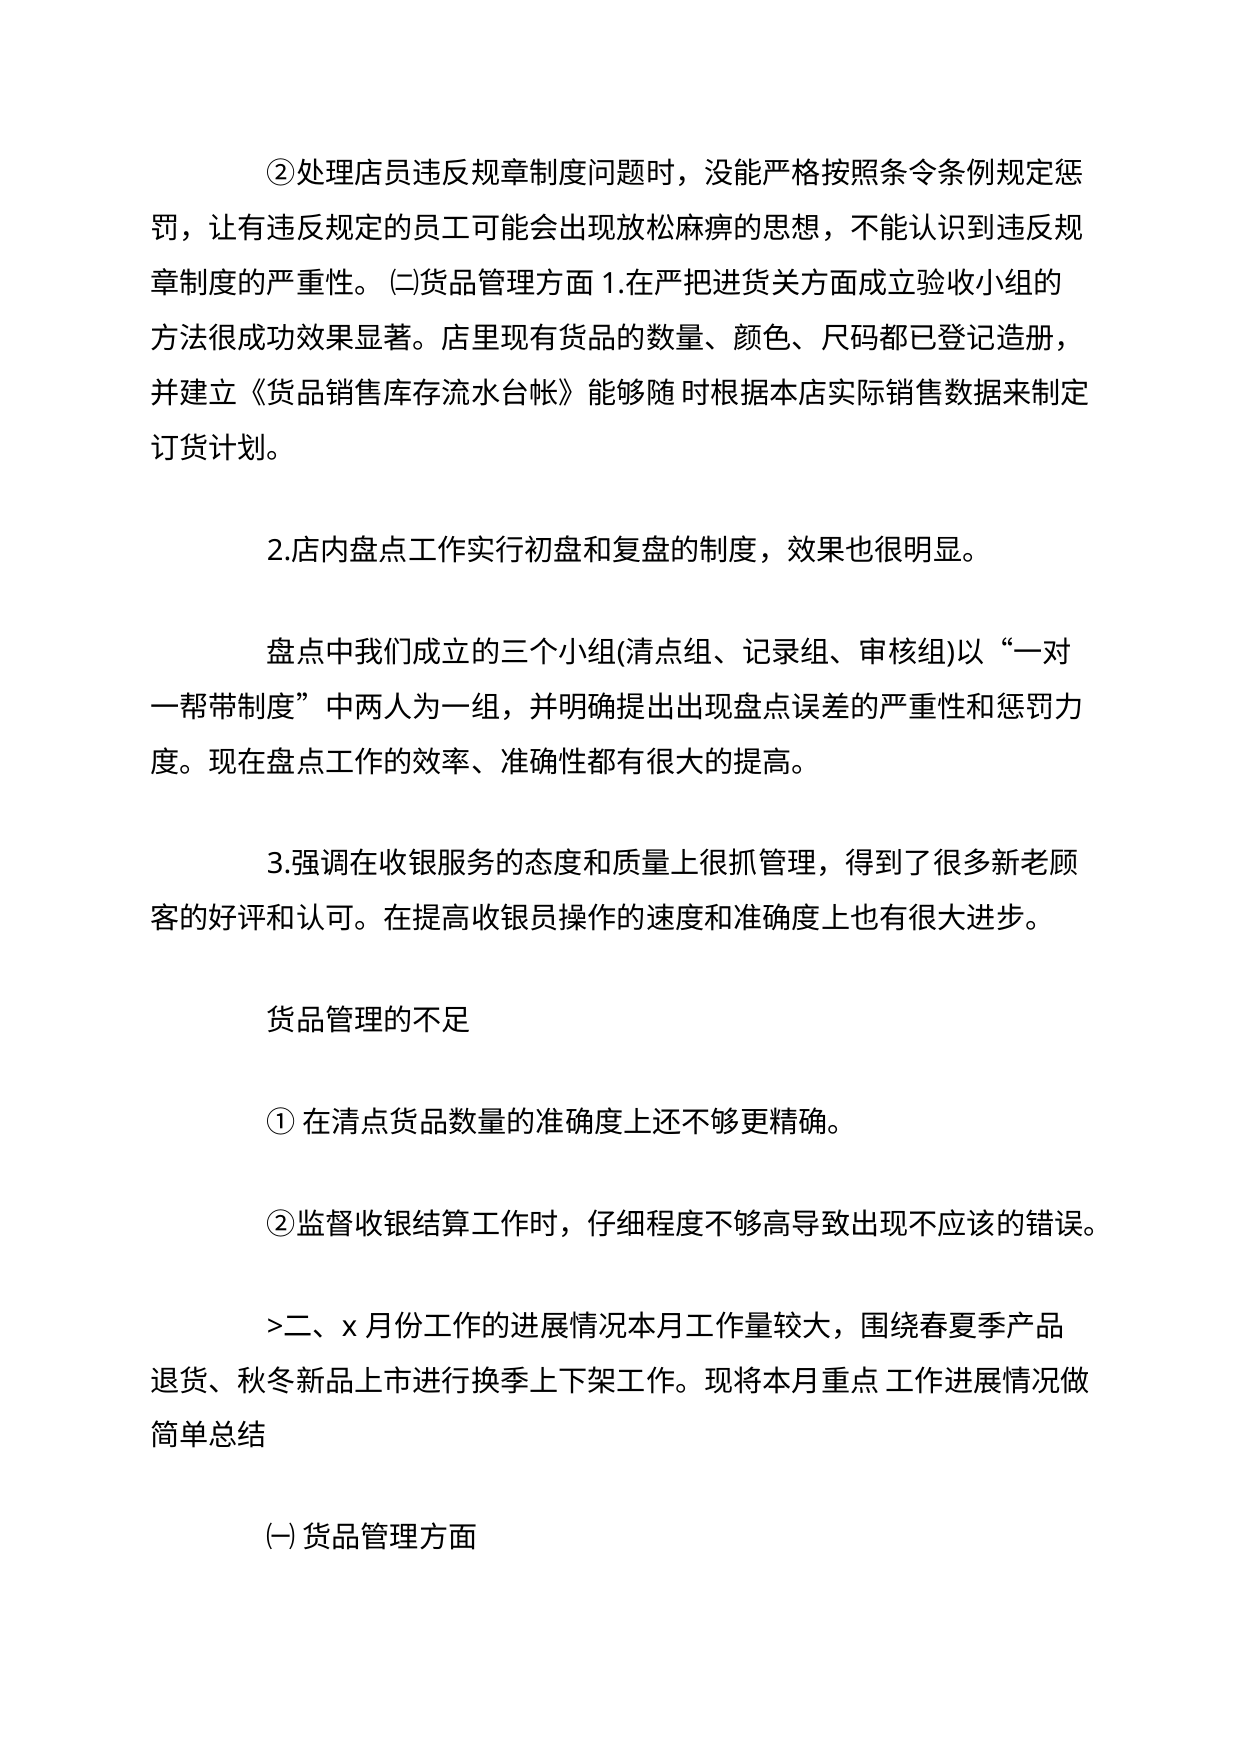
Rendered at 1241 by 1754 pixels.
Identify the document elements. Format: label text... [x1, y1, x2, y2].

text ① 在清点货品数量的准确度上还不够更精确。 [150, 1098, 1090, 1141]
text ㈠ 货品管理方面 [150, 1514, 1090, 1556]
text ②处理店员违反规章制度问题时，没能严格按照条令条例规定惩罚，让有违反规定的员工可能会出现放松麻痹的思想，不能认识到违反规章制度的严重性。 ㈡货品管理方面 1.在严把进货关方面成立验收小组的方法很成功效果显著。店里现有货品的数量、颜色、尺码都已登记造册，并建立《货品销售库存流水台帐》能够随 时根据本店实际销售数据来制定订货计划。 [150, 150, 1090, 467]
text 货品管理的不足 [150, 997, 1090, 1039]
text 盘点中我们成立的三个小组(清点组、记录组、审核组)以“一对一帮带制度”中两人为一组，并明确提出出现盘点误差的严重性和惩罚力度。现在盘点工作的效率、准确性都有很大的提高。 [150, 628, 1090, 781]
text 2.店内盘点工作实行初盘和复盘的制度，效果也很明显。 [150, 526, 1090, 569]
text >二、x 月份工作的进展情况本月工作量较大，围绕春夏季产品退货、秋冬新品上市进行换季上下架工作。现将本月重点 工作进展情况做简单总结 [150, 1302, 1090, 1454]
text 3.强调在收银服务的态度和质量上很抓管理，得到了很多新老顾客的好评和认可。在提高收银员操作的速度和准确度上也有很大进步。 [150, 840, 1090, 937]
text ②监督收银结算工作时，仔细程度不够高导致出现不应该的错误。 [150, 1200, 1090, 1243]
